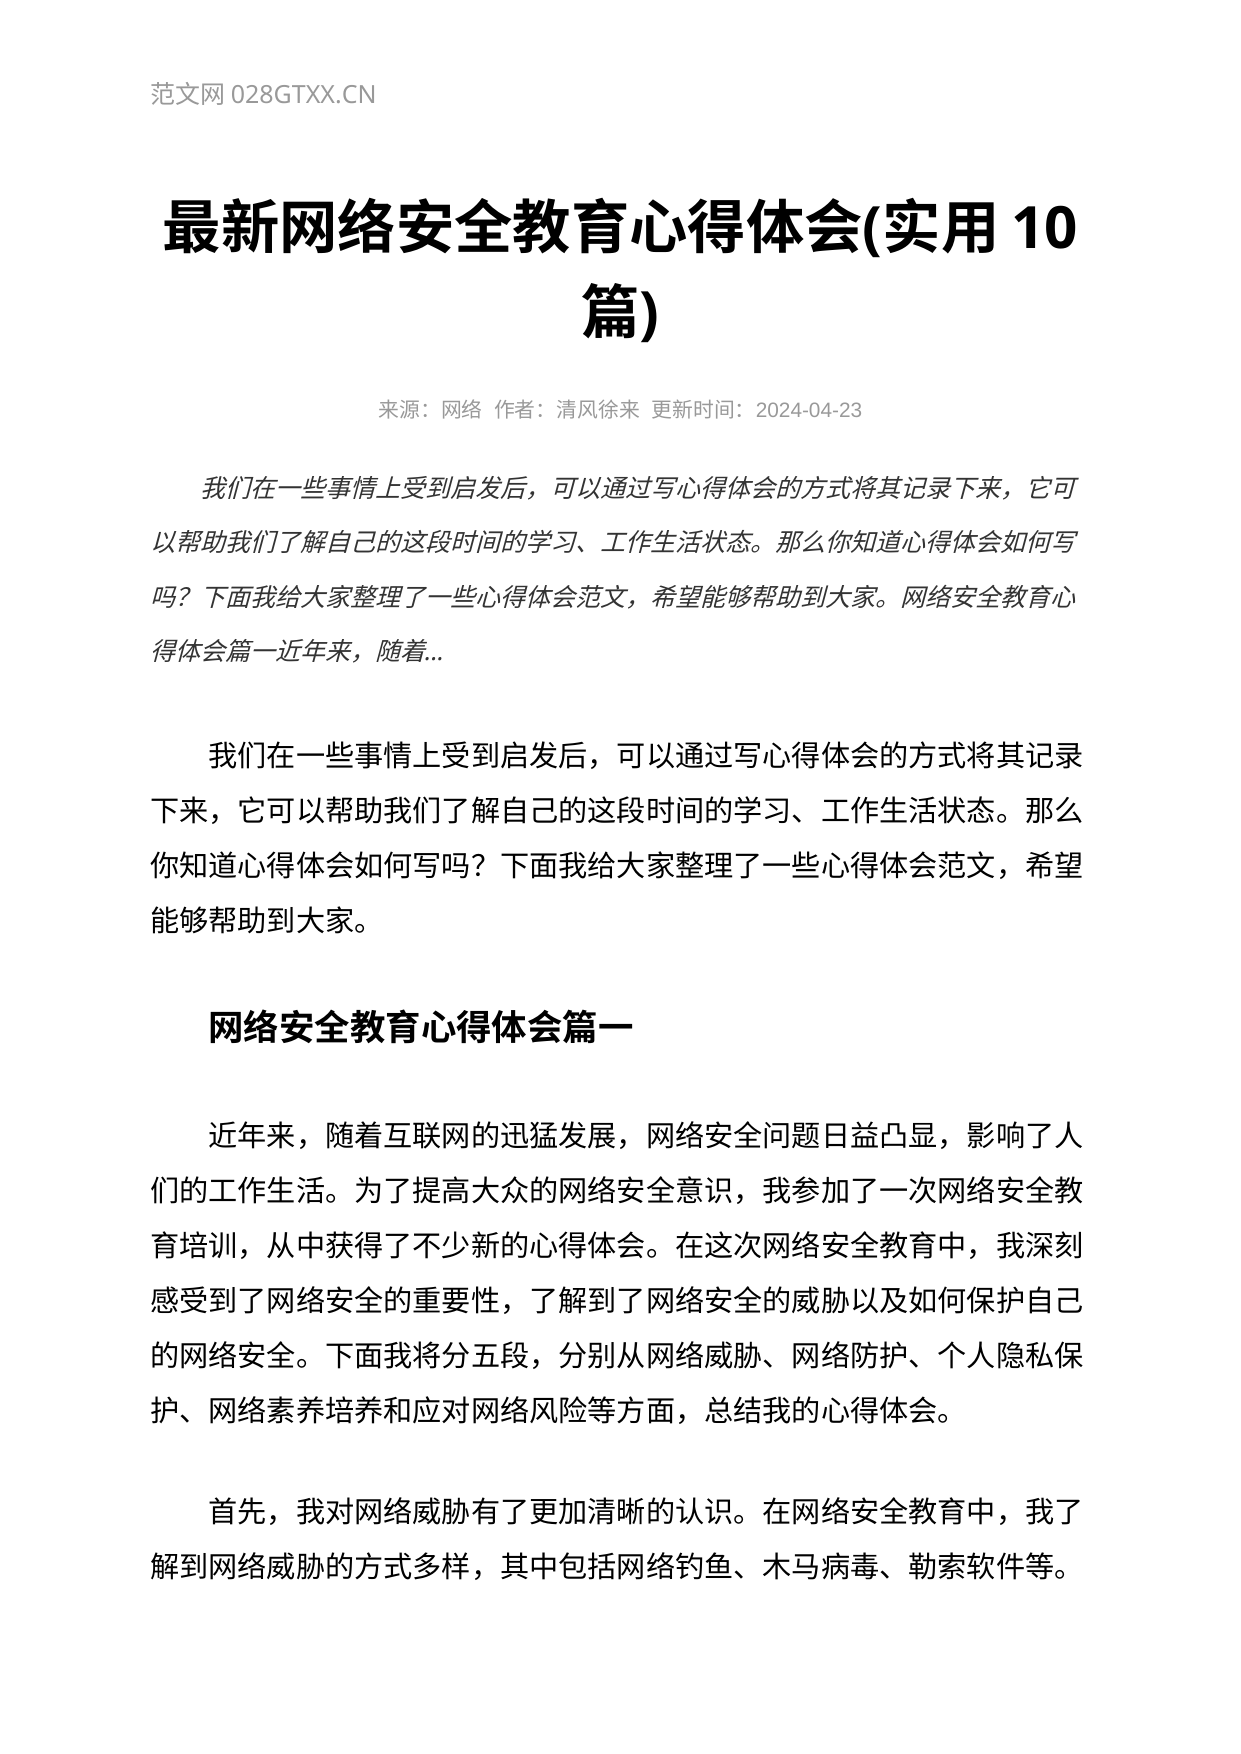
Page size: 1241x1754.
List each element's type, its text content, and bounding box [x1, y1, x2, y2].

text 我们在一些事情上受到启发后，可以通过写心得体会的方式将其记录下来，它可以帮助我们了解自己的这段时间的学习、工作生活状态。那么你知道心得体会如何写吗？下面我给大家整理了一些心得体会范文，希望能够帮助到大家。 [150, 733, 1090, 940]
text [150, 1489, 1090, 1586]
text 来源：网络 作者：清风徐来 更新时间：2024-04-23 [150, 398, 1090, 422]
text 网络安全教育心得体会篇一 [150, 999, 1090, 1051]
text 我们在一些事情上受到启发后，可以通过写心得体会的方式将其记录下来，它可以帮助我们了解自己的这段时间的学习、工作生活状态。那么你知道心得体会如何写吗？下面我给大家整理了一些心得体会范文，希望能够帮助到大家。网络安全教育心得体会篇一近年来，随着... [150, 468, 1090, 668]
subtitle 最新网络安全教育心得体会(实用10篇) [150, 181, 1090, 351]
text 近年来，随着互联网的迅猛发展，网络安全问题日益凸显，影响了人们的工作生活。为了提高大众的网络安全意识，我参加了一次网络安全教育培训，从中获得了不少新的心得体会。在这次网络安全教育中，我深刻感受到了网络安全的重要性，了解到了网络安全的威胁以及如何保护自己的网络安全。下面我将分五段，分别从网络威胁、网络防护、个人隐私保护、网络素养培养和应对网络风险等方面，总结我的心得体会。 [150, 1113, 1090, 1429]
